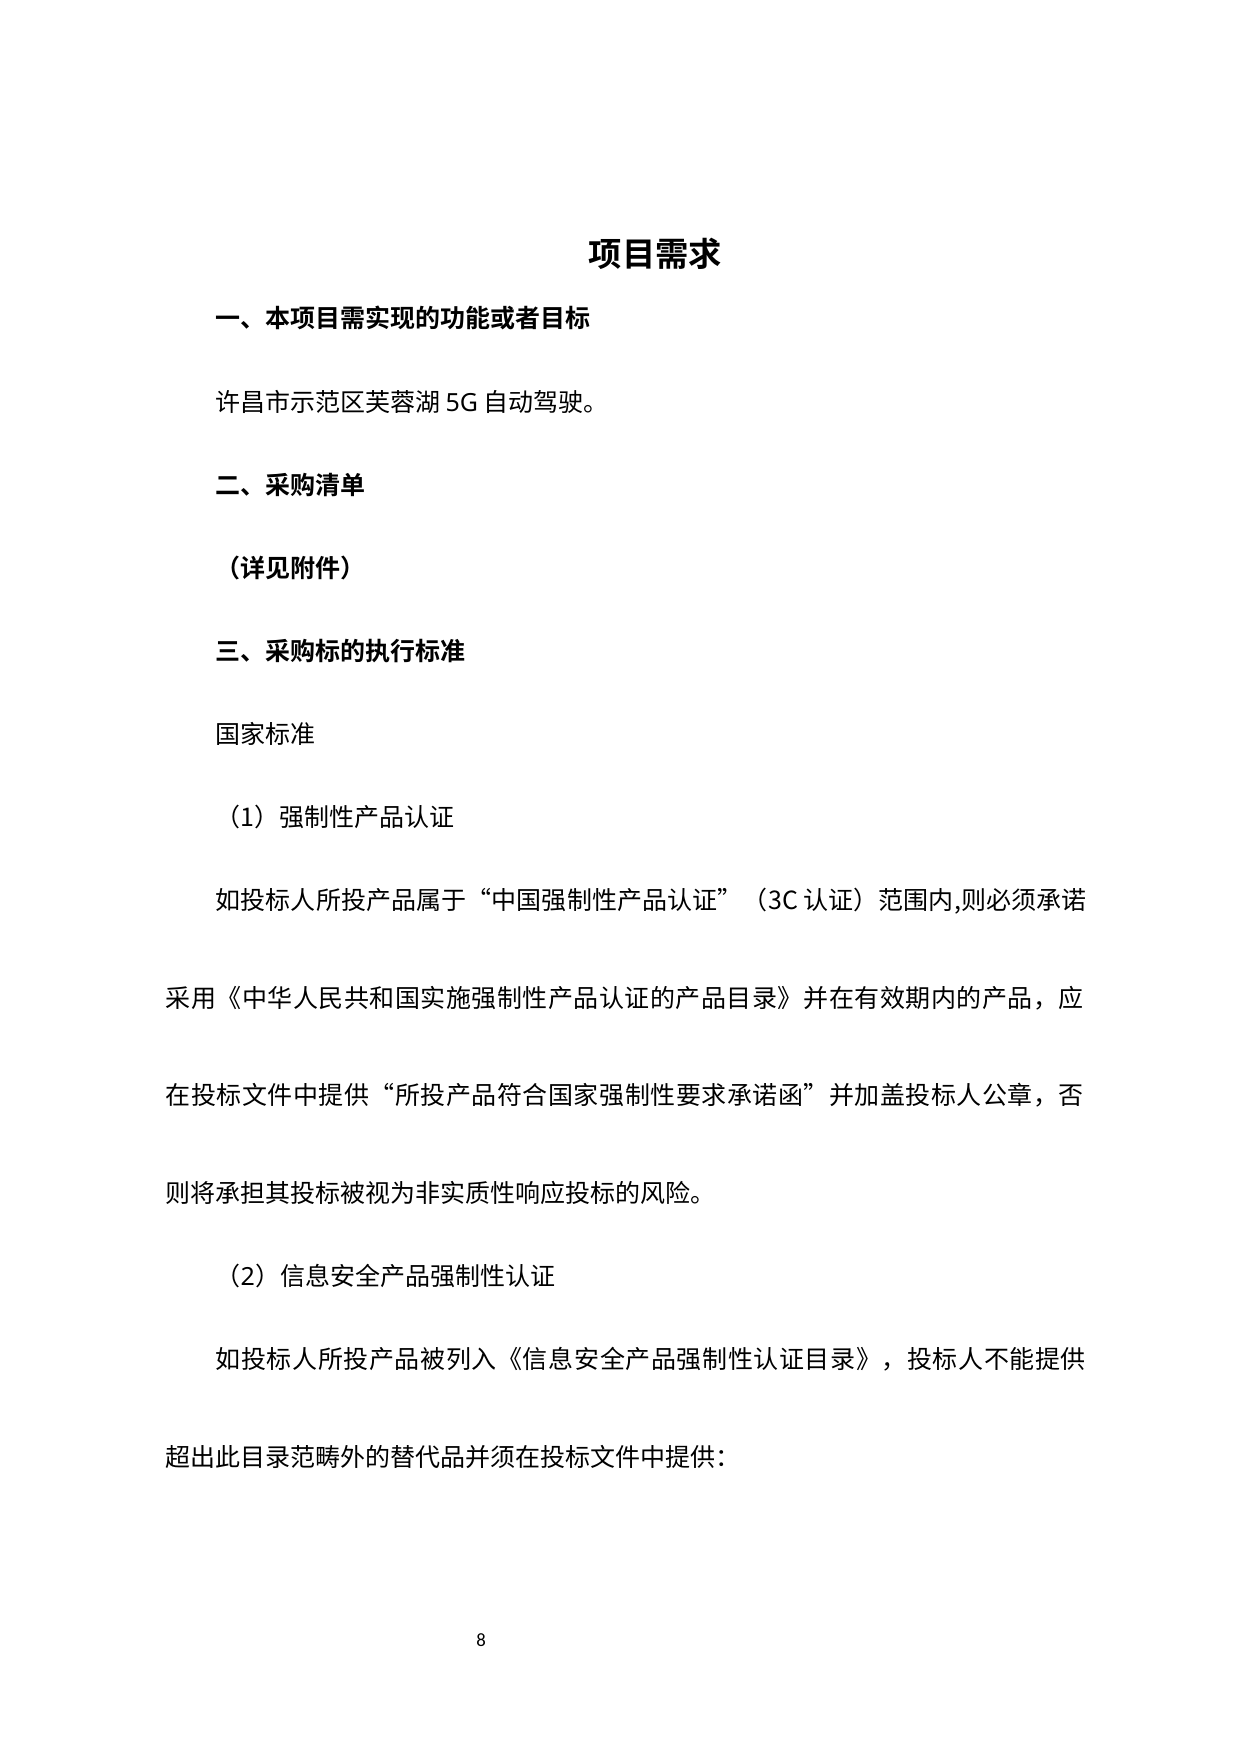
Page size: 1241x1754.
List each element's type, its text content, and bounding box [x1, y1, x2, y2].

text 三、采购标的执行标准 [165, 617, 1087, 682]
text 如投标人所投产品属于“中国强制性产品认证”（3C认证）范围内,则必须承诺采用《中华人民共和国实施强制性产品认证的产品目录》并在有效期内的产品，应在投标文件中提供“所投产品符合国家强制性要求承诺函”并加盖投标人公章，否则将承担其投标被视为非实质性响应投标的风险。 [165, 866, 1087, 1224]
text 如投标人所投产品被列入《信息安全产品强制性认证目录》，投标人不能提供超出此目录范畴外的替代品并须在投标文件中提供： [165, 1325, 1087, 1488]
list 采购清单 [165, 451, 1087, 516]
text （详见附件） [216, 534, 1087, 599]
text （2）信息安全产品强制性认证 [165, 1242, 1087, 1307]
text （1）强制性产品认证 [165, 783, 1087, 848]
text 许昌市示范区芙蓉湖5G自动驾驶。 [165, 368, 1087, 433]
text 项目需求 [165, 219, 1087, 284]
text 国家标准 [165, 700, 1087, 765]
text 一、本项目需实现的功能或者目标 [165, 284, 1087, 349]
